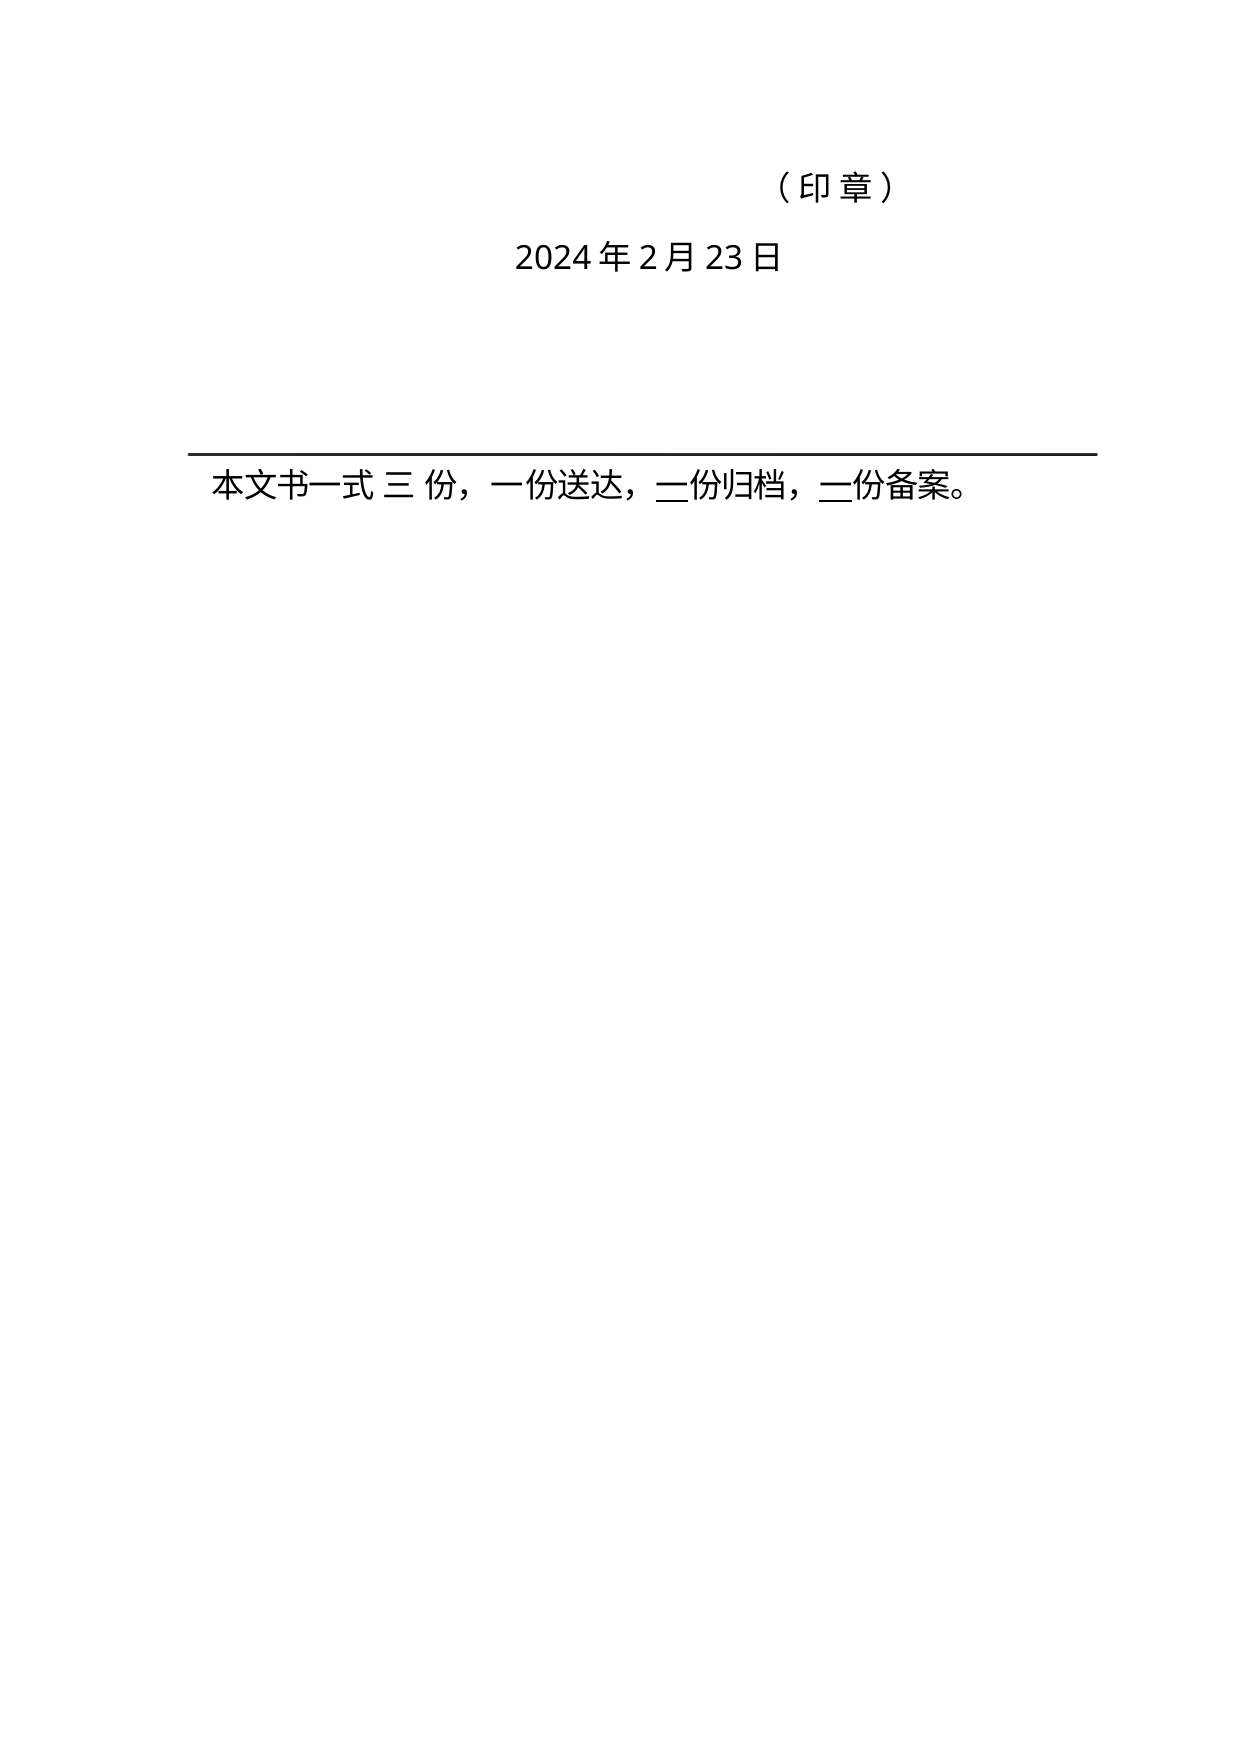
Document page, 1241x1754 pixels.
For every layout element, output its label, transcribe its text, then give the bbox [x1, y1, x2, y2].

text 2024年2月23日 [191, 231, 1051, 279]
text （ 印 章 ） [187, 162, 1051, 210]
text 本文书一式 三 份，一份送达，一份归档，一份备案。 [187, 468, 1053, 504]
